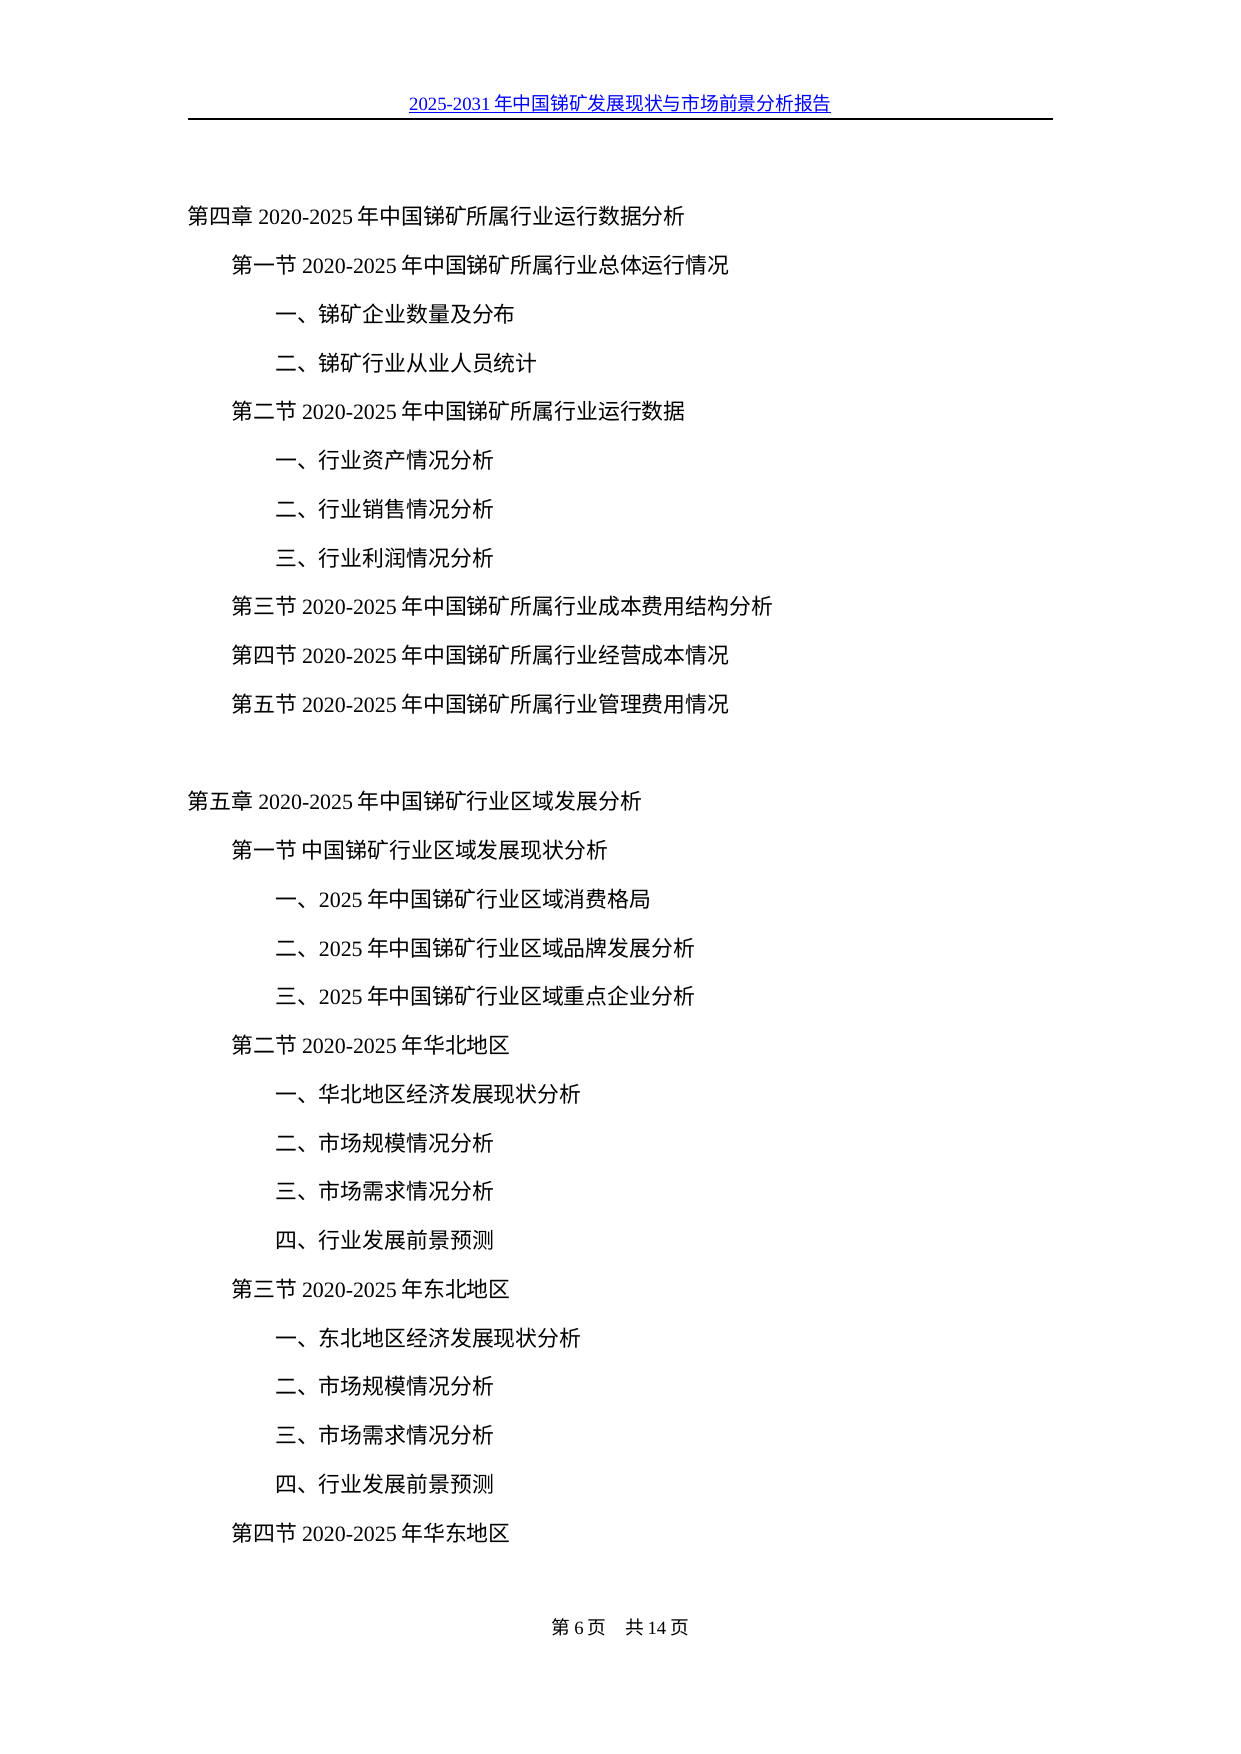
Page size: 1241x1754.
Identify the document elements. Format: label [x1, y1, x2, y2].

text [187, 150, 1053, 1548]
